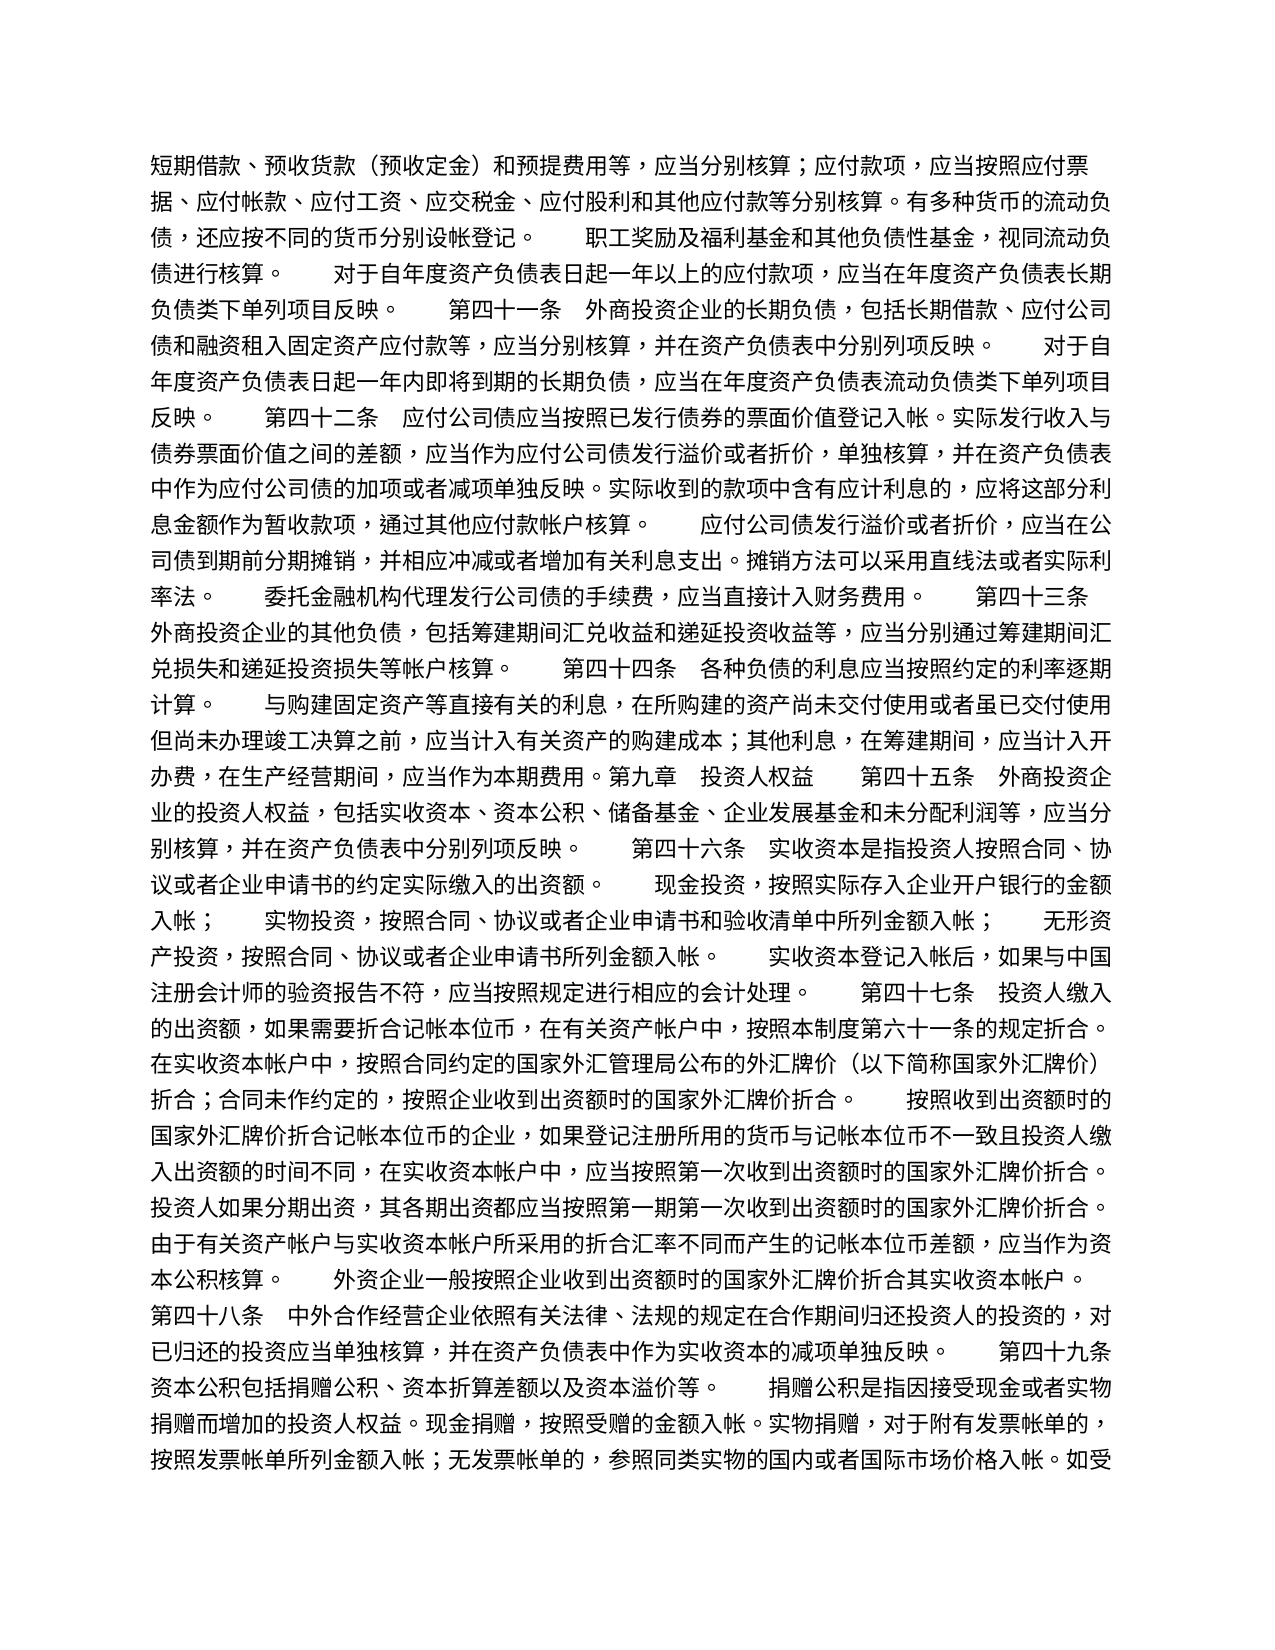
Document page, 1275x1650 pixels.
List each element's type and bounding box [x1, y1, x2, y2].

text [150, 150, 1125, 1475]
